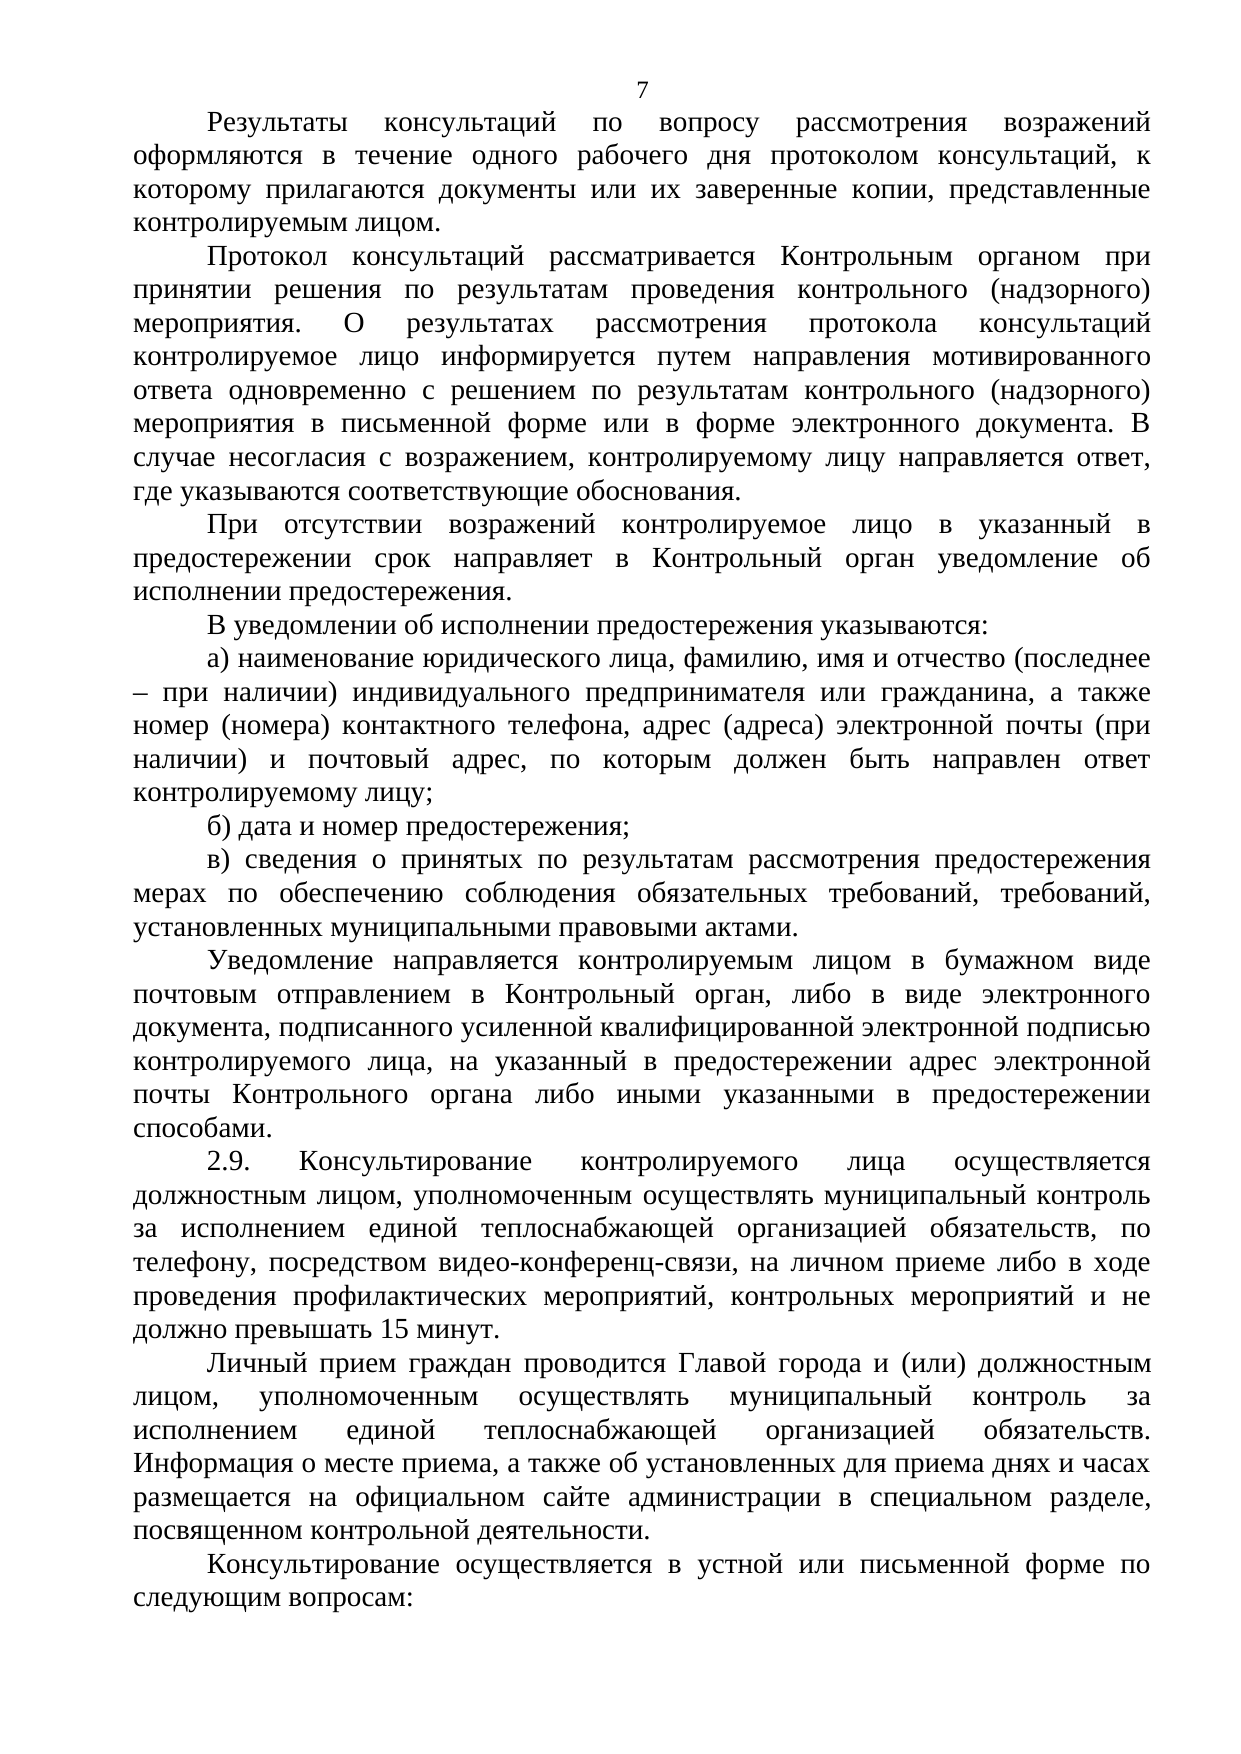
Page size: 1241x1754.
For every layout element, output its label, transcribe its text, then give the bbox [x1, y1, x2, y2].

text Уведомление направляется контролируемым лицом в бумажном виде почтовым отправлением в Контрольный орган, либо в виде электронного документа, подписанного усиленной квалифицированной электронной подписью контролируемого лица, на указанный в предостережении адрес электронной почты Контрольного органа либо иными указанными в предостережении способами. [133, 942, 1152, 1143]
text Личный прием граждан проводится Главой города и (или) должностным лицом, уполномоченным осуществлять муниципальный контроль за исполнением единой теплоснабжающей организацией обязательств. Информация о месте приема, а также об установленных для приема днях и часах размещается на официальном сайте администрации в специальном разделе, посвященном контрольной деятельности. [133, 1345, 1152, 1546]
text В уведомлении об исполнении предостережения указываются: [133, 607, 1152, 640]
text Результаты консультаций по вопросу рассмотрения возражений оформляются в течение одного рабочего дня протоколом консультаций, к которому прилагаются документы или их заверенные копии, представленные контролируемым лицом. [133, 104, 1152, 238]
text в) сведения о принятых по результатам рассмотрения предостережения мерах по обеспечению соблюдения обязательных требований, требований, установленных муниципальными правовыми актами. [133, 842, 1152, 942]
text а) наименование юридического лица, фамилию, имя и отчество (последнее – при наличии) индивидуального предпринимателя или гражданина, а также номер (номера) контактного телефона, адрес (адреса) электронной почты (при наличии) и почтовый адрес, по которым должен быть направлен ответ контролируемому лицу; [133, 640, 1152, 808]
text При отсутствии возражений контролируемое лицо в указанный в предостережении срок направляет в Контрольный орган уведомление об исполнении предостережения. [133, 506, 1152, 607]
text Протокол консультаций рассматривается Контрольным органом при принятии решения по результатам проведения контрольного (надзорного) мероприятия. О результатах рассмотрения протокола консультаций контролируемое лицо информируется путем направления мотивированного ответа одновременно с решением по результатам контрольного (надзорного) мероприятия в письменной форме или в форме электронного документа. В случае несогласия с возражением, контролируемому лицу направляется ответ, где указываются соответствующие обоснования. [133, 238, 1152, 506]
text Консультирование осуществляется в устной или письменной форме по следующим вопросам: [133, 1546, 1152, 1613]
text 2.9. Консультирование контролируемого лица осуществляется должностным лицом, уполномоченным осуществлять муниципальный контроль за исполнением единой теплоснабжающей организацией обязательств, по телефону, посредством видео-конференц-связи, на личном приеме либо в ходе проведения профилактических мероприятий, контрольных мероприятий и не должно превышать 15 минут. [133, 1143, 1152, 1345]
text б) дата и номер предостережения; [133, 808, 1152, 842]
